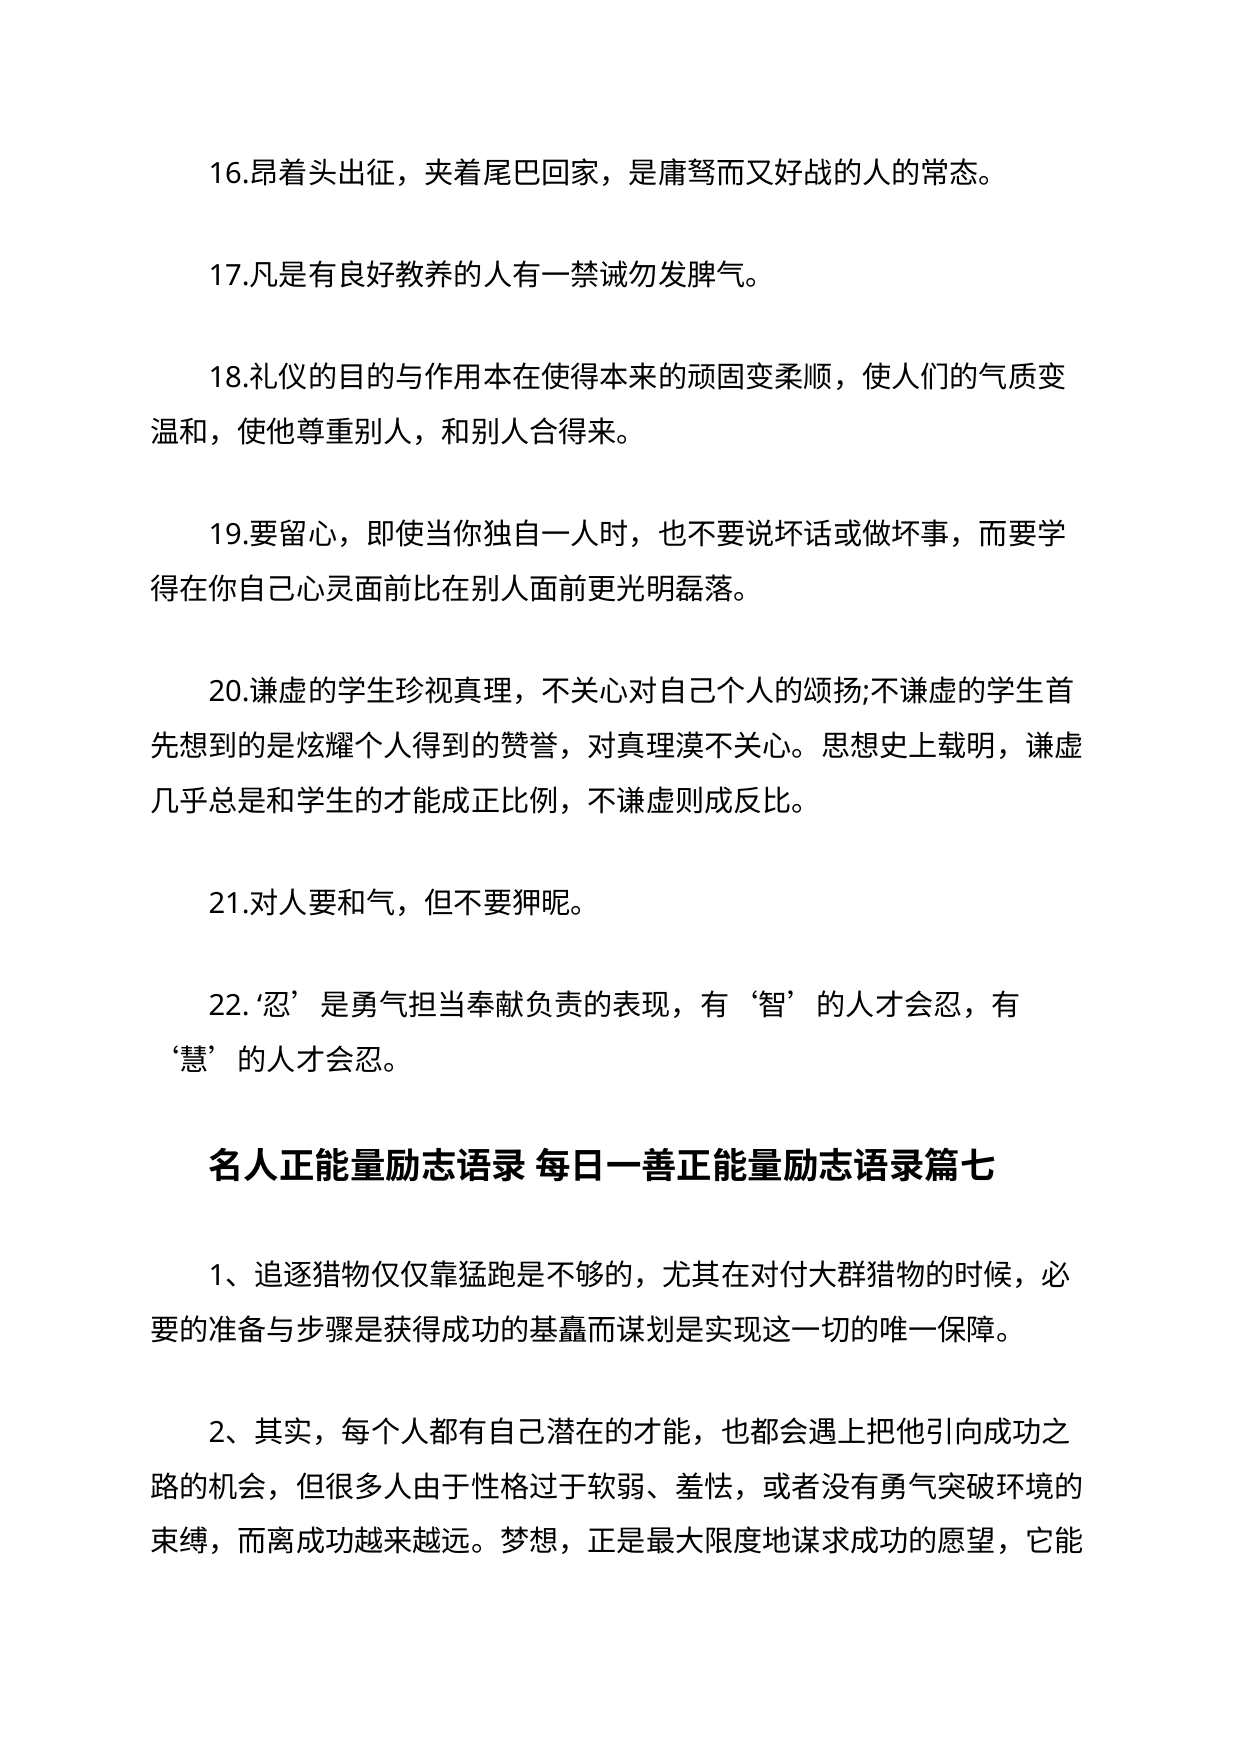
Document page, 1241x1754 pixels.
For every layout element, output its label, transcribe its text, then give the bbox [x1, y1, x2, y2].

text 22. ‘忍’是勇气担当奉献负责的表现，有‘智’的人才会忍，有‘慧’的人才会忍。 [150, 981, 1090, 1078]
text 17.凡是有良好教养的人有一禁诫勿发脾气。 [150, 252, 1090, 294]
text 16.昂着头出征，夹着尾巴回家，是庸驽而又好战的人的常态。 [150, 150, 1090, 192]
text 1、追逐猎物仅仅靠猛跑是不够的，尤其在对付大群猎物的时候，必要的准备与步骤是获得成功的基矗而谋划是实现这一切的唯一保障。 [150, 1251, 1090, 1349]
text 18.礼仪的目的与作用本在使得本来的顽固变柔顺，使人们的气质变温和，使他尊重别人，和别人合得来。 [150, 354, 1090, 451]
text 20.谦虚的学生珍视真理，不关心对自己个人的颂扬;不谦虚的学生首先想到的是炫耀个人得到的赞誉，对真理漠不关心。思想史上载明，谦虚几乎总是和学生的才能成正比例，不谦虚则成反比。 [150, 667, 1090, 820]
text 19.要留心，即使当你独自一人时，也不要说坏话或做坏事，而要学得在你自己心灵面前比在别人面前更光明磊落。 [150, 511, 1090, 608]
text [150, 1408, 1090, 1560]
text 名人正能量励志语录 每日一善正能量励志语录篇七 [150, 1138, 1090, 1189]
text 21.对人要和气，但不要狎昵。 [150, 879, 1090, 922]
